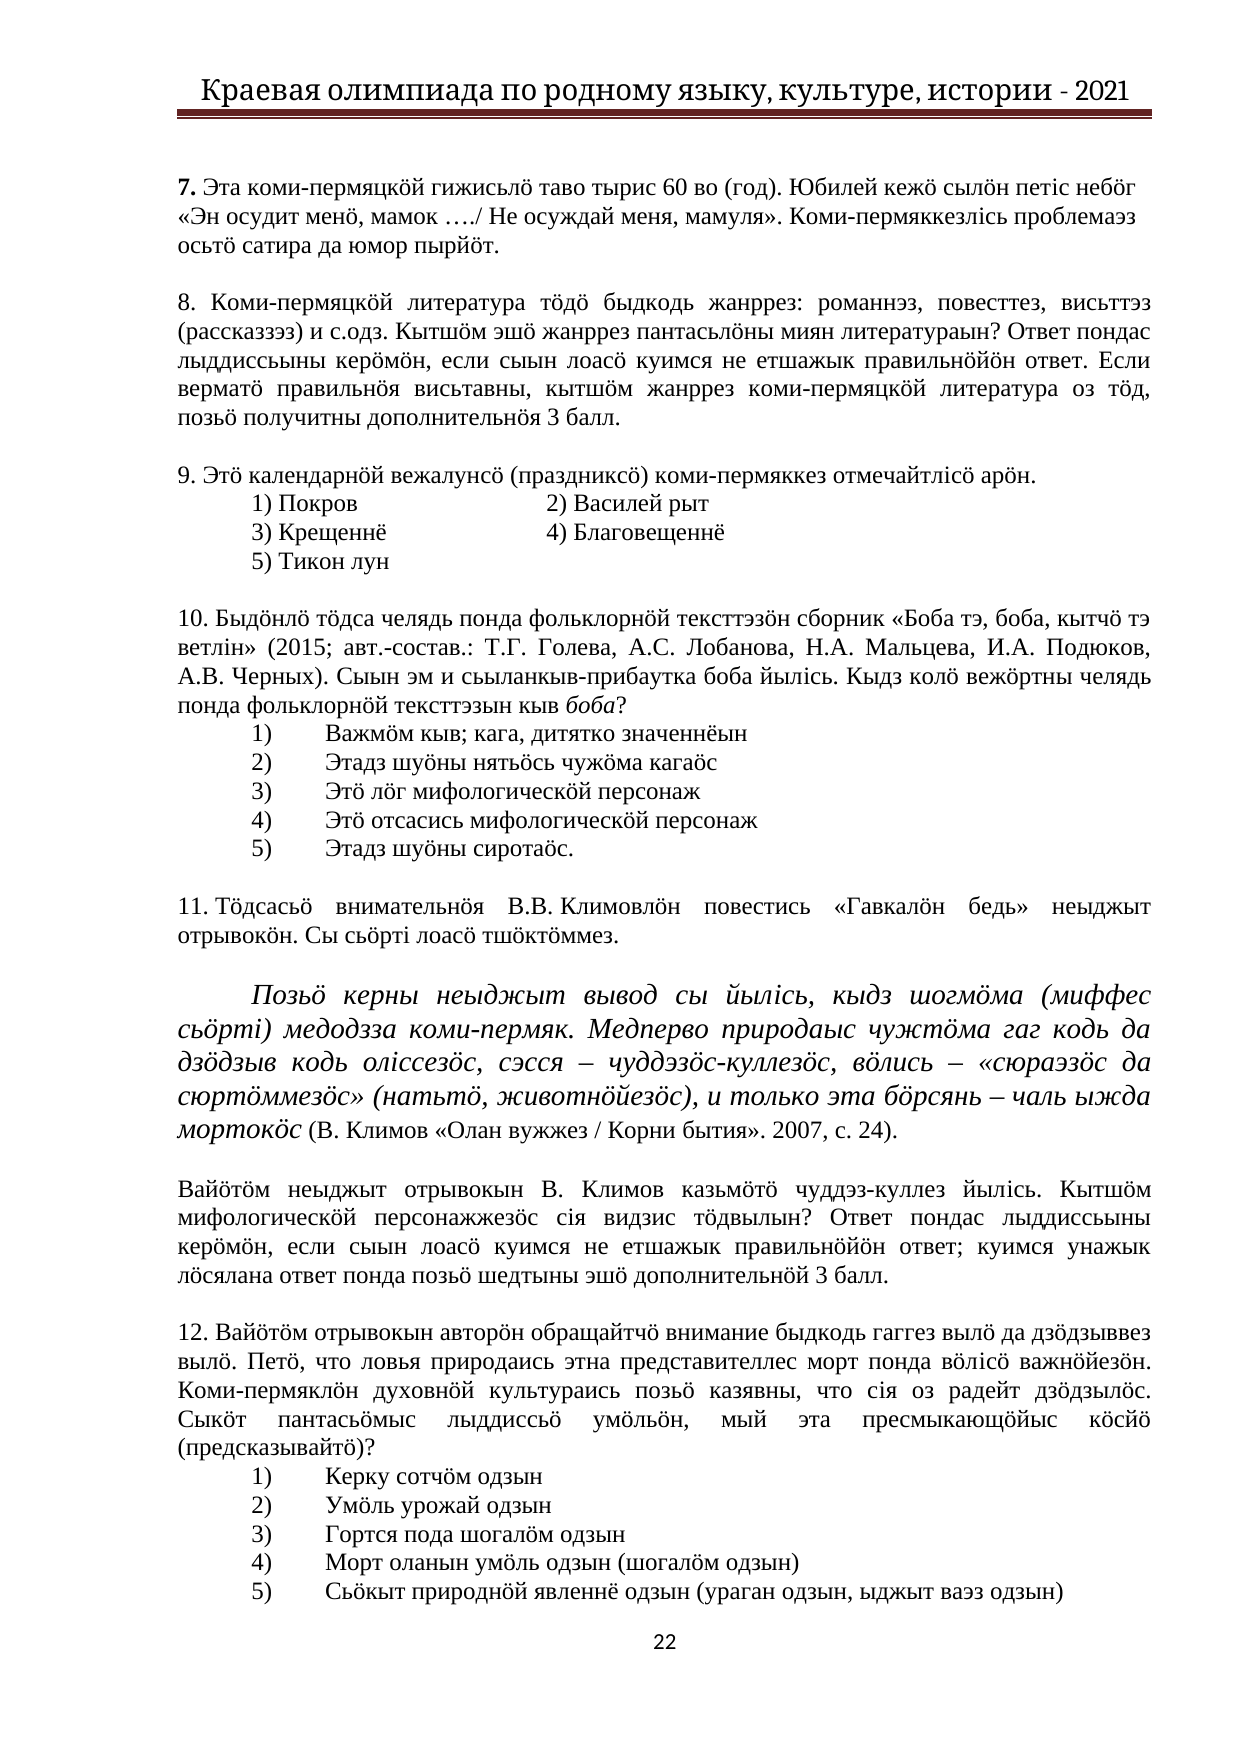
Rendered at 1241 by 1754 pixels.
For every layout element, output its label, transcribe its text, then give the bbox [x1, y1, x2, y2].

list 12. Вайöтöм отрывокын авторöн обращайтчö внимание быдкодь гаггез вылö да дзöдзыввез вылö. Петö, что ловья природаись этна представителлес морт понда вöлiсö важнöйезöн. Коми-пермяклöн духовнöй культураись позьö казявны, что сiя оз радейт дзöдзылöс. Сыкöт пантасьöмыс лыддиссьö умöльöн, мый эта пресмыкающöйыс кöсйö (предсказывайтö)? [177, 1317, 1152, 1461]
list Сьöкыт природнöй явленнё одзын (ураган одзын, ыджыт ваэз одзын) [177, 1576, 1152, 1605]
list Этадз шуöны сиротаöс. [177, 833, 1152, 862]
list 9. Этö календарнöй вежалунсö (праздниксö) коми-пермяккез отмечайтлiсö арöн. [177, 460, 1152, 488]
list Этадз шуöны нятьöсь чужöма кагаöс [177, 747, 1152, 776]
list Важмöм кыв; кага, дитятко значеннёын [177, 718, 1152, 747]
list Этö лöг мифологическöй персонаж [177, 776, 1152, 805]
list 10. Быдöнлö тöдса челядь понда фольклорнöй тексттэзöн сборник «Боба тэ, боба, кытчö тэ ветлiн» (2015; авт.-состав.: Т.Г. Голева, А.С. Лобанова, Н.А. Мальцева, И.А. Подюков, А.В. Черных). Сыын эм и сьыланкыв-прибаутка боба йылiсь. Кыдз колö вежöртны челядь понда фольклорнöй тексттэзын кыв боба? [177, 603, 1152, 718]
list Морт оланын умöль одзын (шогалöм одзын) [177, 1547, 1152, 1576]
list 8. Коми-пермяцкöй литература тöдö быдкодь жанррез: романнэз, повесттез, висьттэз (рассказзэз) и с.одз. Кытшöм эшö жанррез пантасьлöны миян литератураын? Ответ пондас лыддиссьыны керöмöн, если сыын лоасö куимся не етшажык правильнöйöн ответ. Если верматö правильнöя висьтавны, кытшöм жанррез коми-пермяцкöй литература оз тöд, позьö получитны дополнительнöя 3 балл. [177, 287, 1152, 431]
text Позьö керны неыджыт вывод сы йылiсь, кыдз шогмöма (миффес сьöртi) медодзза коми-пермяк. Медперво природаыс чужтöма гаг кодь да дзöдзыв кодь олiссезöс, сэсся – чуддэзöс-куллезöс, вöлись – «сюраэзöс да сюртöммезöс» (натьтö, животнöйезöс), и только эта бöрсянь – чаль ыжда мортокöс (В. Климов «Олан вужжез / Корни бытия». 2007, с. 24). [177, 977, 1152, 1145]
list Умöль урожай одзын [177, 1490, 1152, 1519]
list Этö отсасись мифологическöй персонаж [177, 805, 1152, 833]
list 1) Покров 2) Василей рыт [251, 488, 1152, 517]
text 11. Тöдсасьö внимательнöя В.В. Климовлöн повестись «Гавкалöн бедь» неыджыт отрывокöн. Сы сьöртi лоасö тшöктöммез. [177, 891, 1152, 948]
list Гортся пода шогалöм одзын [177, 1519, 1152, 1547]
list Вайöтöм неыджыт отрывокын В. Климов казьмöтö чуддэз-куллез йылiсь. Кытшöм мифологическöй персонажжезöс сiя видзис тöдвылын? Ответ пондас лыддиссьыны керöмöн, если сыын лоасö куимся не етшажык правильнöйöн ответ; куимся унажык лöсялана ответ понда позьö шедтыны эшö дополнительнöй 3 балл. [177, 1174, 1152, 1289]
list Керку сотчöм одзын [177, 1461, 1152, 1490]
text 7. Эта коми-пермяцкöй гижисьлö таво тырис 60 во (год). Юбилей кежö сылöн петiс небöг «Эн осудит менö, мамок …./ Не осуждай меня, мамуля». Коми-пермяккезлiсь проблемаэз осьтö сатира да юмор пырйöт. [177, 172, 1152, 258]
list 3) Крещеннё 4) Благовещеннё [251, 517, 1152, 546]
list 5) Тикон лун [251, 546, 1152, 575]
